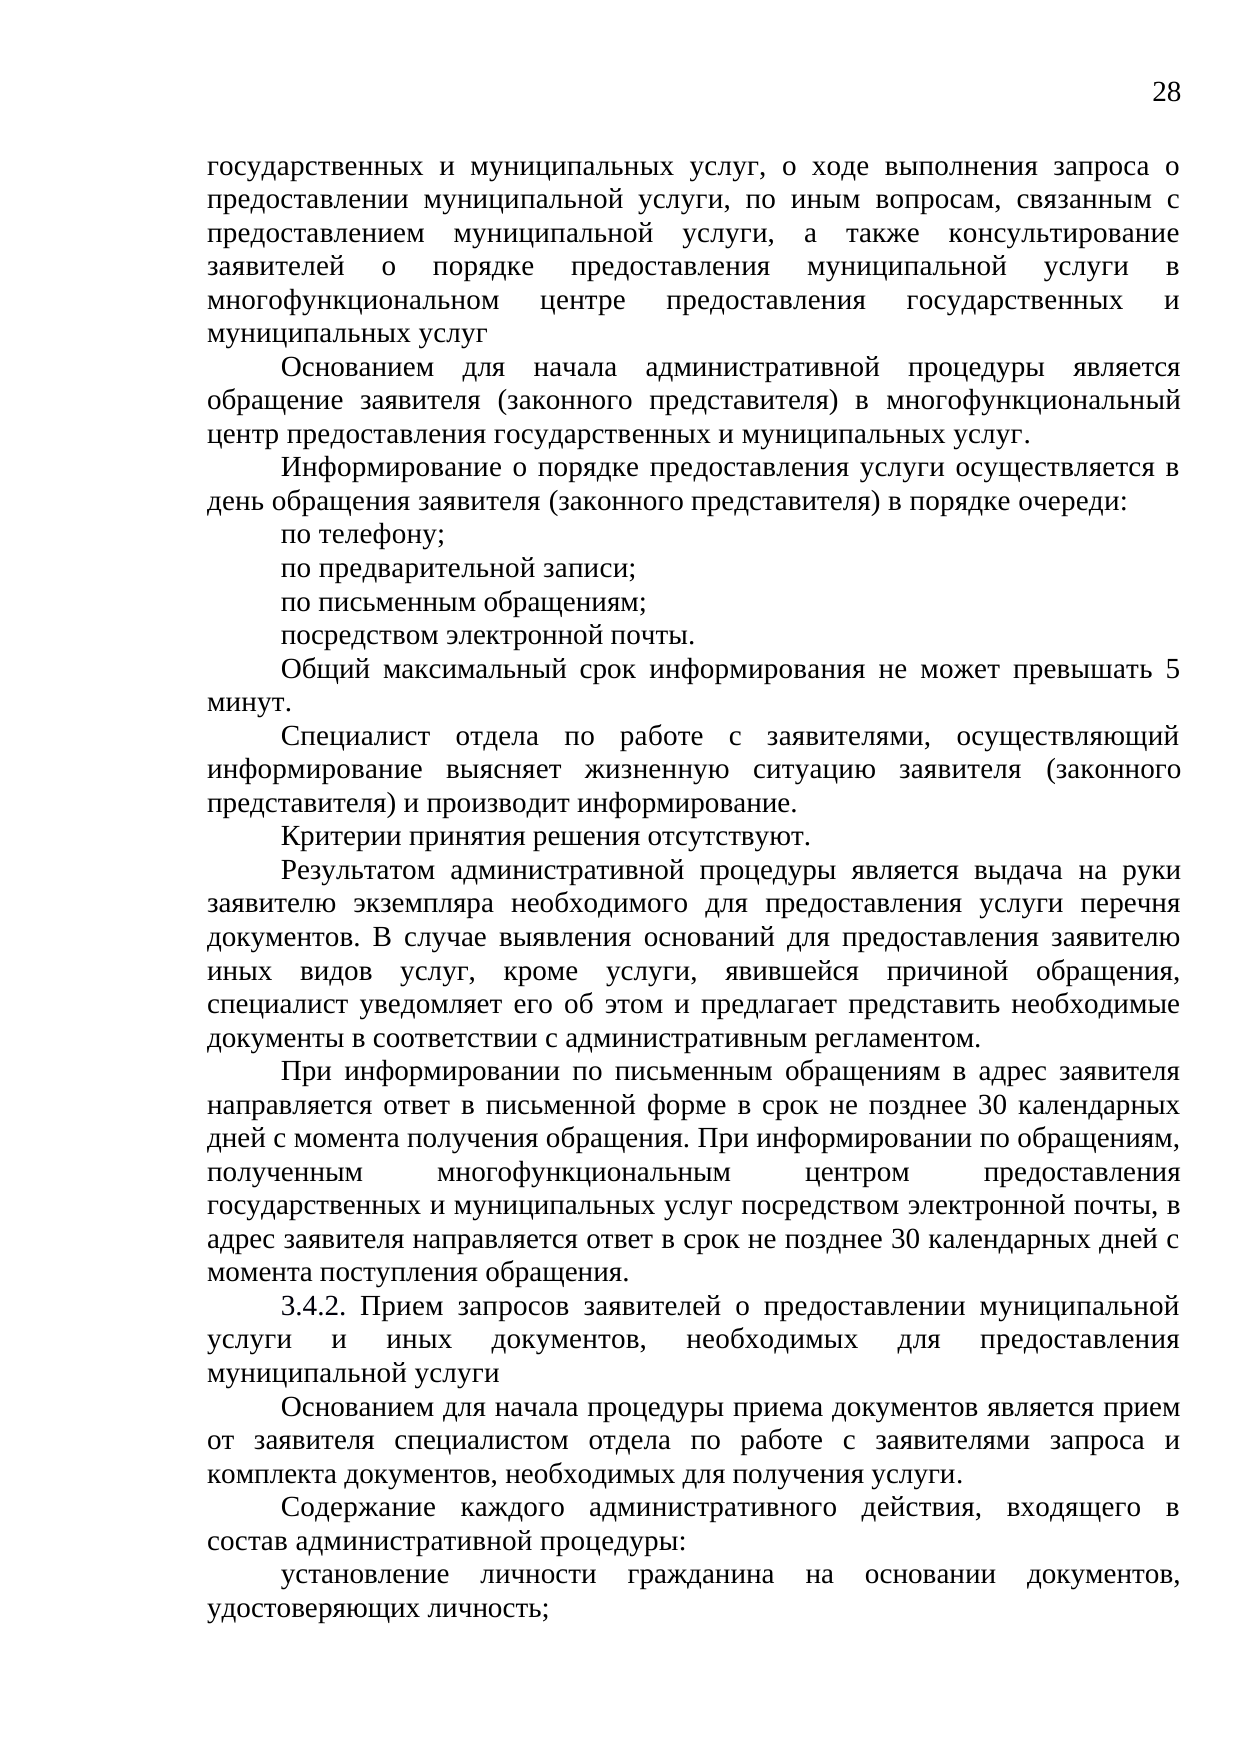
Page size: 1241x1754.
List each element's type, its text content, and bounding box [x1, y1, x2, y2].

text При информировании по письменным обращениям в адрес заявителя направляется ответ в письменной форме в срок не позднее 30 календарных дней с момента получения обращения. При информировании по обращениям, полученным многофункциональным центром предоставления государственных и муниципальных услуг посредством электронной почты, в адрес заявителя направляется ответ в срок не позднее 30 календарных дней с момента поступления обращения. [207, 1053, 1181, 1288]
text Информирование о порядке предоставления услуги осуществляется в день обращения заявителя (законного представителя) в порядке очереди: [207, 449, 1181, 517]
text установление личности гражданина на основании документов, удостоверяющих личность; [207, 1556, 1181, 1623]
text Основанием для начала административной процедуры является обращение заявителя (законного представителя) в многофункциональный центр предоставления государственных и муниципальных услуг. [207, 349, 1181, 449]
text по предварительной записи; [207, 550, 1181, 584]
text 3.4.2. Прием запросов заявителей о предоставлении муниципальной услуги и иных документов, необходимых для предоставления муниципальной услуги [207, 1288, 1181, 1389]
text Основанием для начала процедуры приема документов является прием от заявителя специалистом отдела по работе с заявителями запроса и комплекта документов, необходимых для получения услуги. [207, 1389, 1181, 1489]
text Содержание каждого административного действия, входящего в состав административной процедуры: [207, 1489, 1181, 1556]
text по телефону; [207, 517, 1181, 550]
text Специалист отдела по работе с заявителями, осуществляющий информирование выясняет жизненную ситуацию заявителя (законного представителя) и производит информирование. [207, 718, 1181, 818]
text по письменным обращениям; [207, 584, 1181, 617]
text Общий максимальный срок информирования не может превышать 5 минут. [207, 651, 1181, 718]
text Результатом административной процедуры является выдача на руки заявителю экземпляра необходимого для предоставления услуги перечня документов. В случае выявления оснований для предоставления заявителю иных видов услуг, кроме услуги, явившейся причиной обращения, специалист уведомляет его об этом и предлагает представить необходимые документы в соответствии с административным регламентом. [207, 852, 1181, 1053]
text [207, 148, 1181, 349]
text Критерии принятия решения отсутствуют. [207, 818, 1181, 852]
text посредством электронной почты. [207, 617, 1181, 651]
